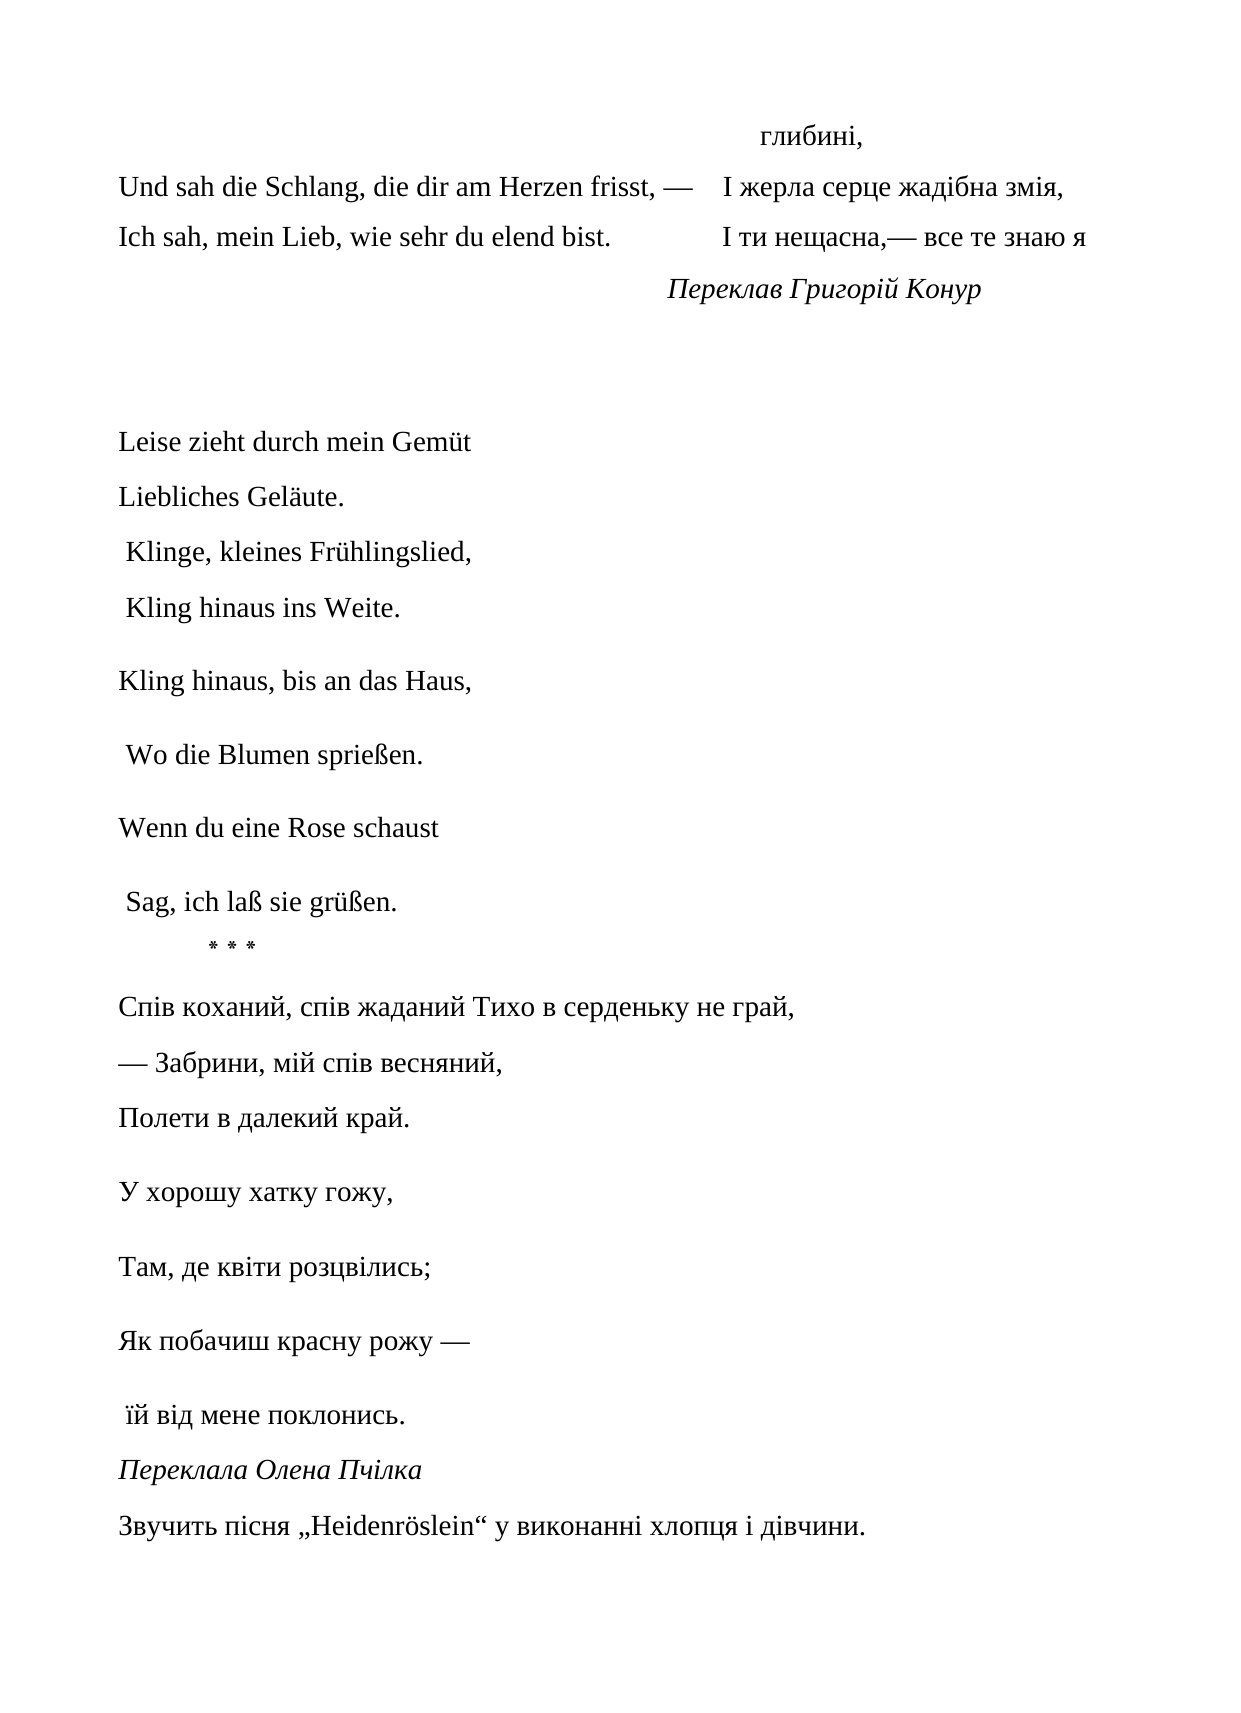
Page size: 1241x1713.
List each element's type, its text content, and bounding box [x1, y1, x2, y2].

text Звучить пісня „Heidenröslein“ у виконанні хлопця і дівчини. [118, 1508, 1152, 1541]
text Klinge, kleines Frühlingslied, [118, 534, 1152, 568]
text Полети в далекий край. [118, 1100, 1152, 1134]
text — Забрини, мій спів весняний, [118, 1045, 1152, 1078]
text Kling hinaus, bis an das Haus, [118, 663, 1152, 697]
text Sag, ich laß sie grüßen. [118, 884, 1152, 917]
text Там, де квіти розцвілись; [118, 1249, 1152, 1282]
text Leise zieht durch mein Gemüt [118, 325, 1128, 458]
text Liebliches Geläute. [118, 479, 1152, 513]
text Спів коханий, спів жаданий Тихо в серденьку не грай, [118, 989, 1152, 1023]
text Kling hinaus ins Weite. [118, 590, 1152, 623]
text Wenn du eine Rose schaust [118, 810, 1152, 844]
text глибині, [118, 118, 1152, 152]
text Und sah die Schlang, die dir am Herzen frisst, — І жерла серце жадібна змія, [118, 169, 1152, 202]
text * * * [207, 934, 1152, 968]
text Переклав Григорій Конур [118, 271, 1152, 304]
text їй від мене поклонись. [118, 1397, 1152, 1431]
text Wo die Blumen sprießen. [118, 737, 1152, 770]
text Як побачиш красну рожу — [118, 1323, 1152, 1356]
text Ich sah, mein Lieb, wie sehr du elend bist. І ти нещасна,— все те знаю я [118, 219, 1152, 252]
text У хорошу хатку гожу, [118, 1174, 1152, 1208]
text Переклала Олена Пчілка [118, 1452, 1152, 1486]
